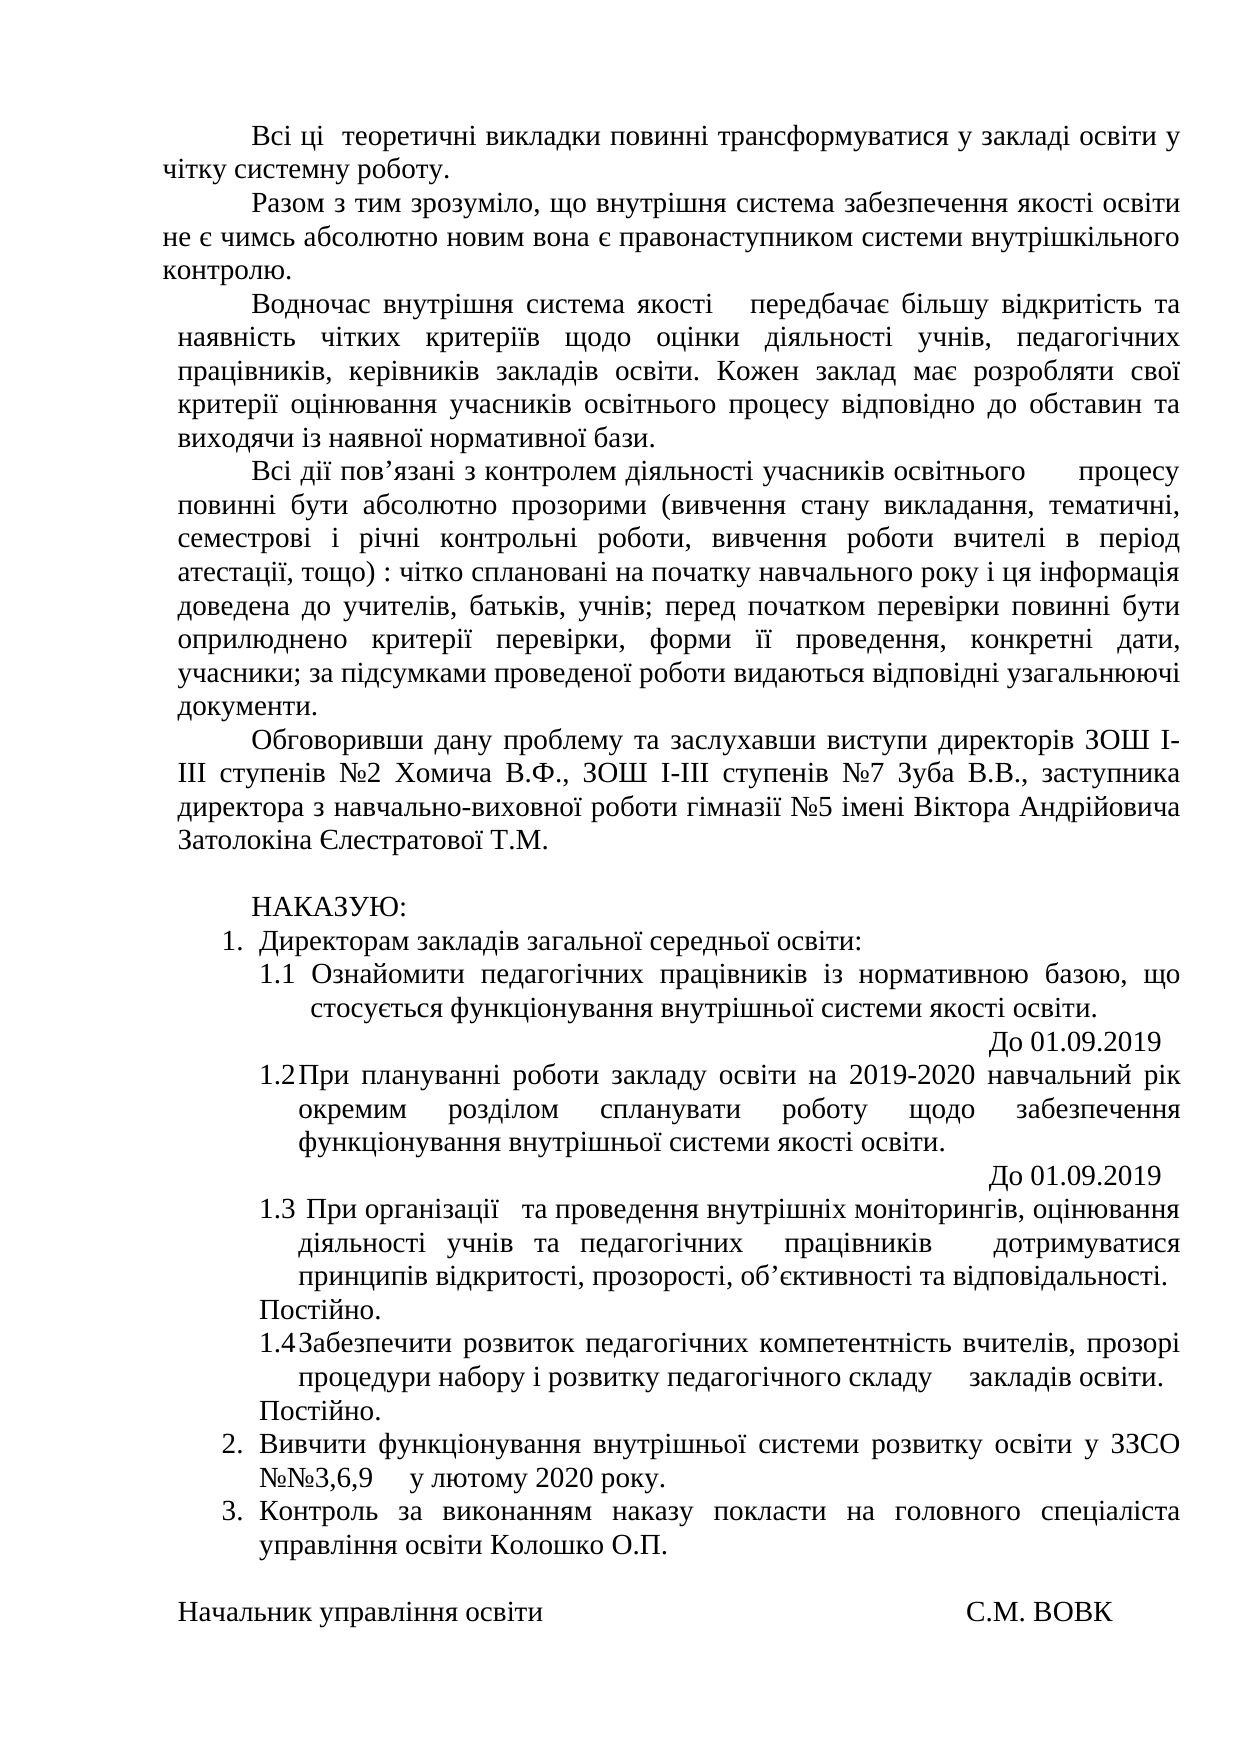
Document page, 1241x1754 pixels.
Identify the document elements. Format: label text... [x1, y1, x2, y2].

text Всі дії пов’язані з контролем діяльності учасників освітнього процесу повинні бути абсолютно прозорими (вивчення стану викладання, тематичні, семестрові і річні контрольні роботи, вивчення роботи вчителі в період атестації, тощо) : чітко сплановані на початку навчального року і ця інформація доведена до учителів, батьків, учнів; перед початком перевірки повинні бути оприлюднено критерії перевірки, форми її проведення, конкретні дати, учасники; за підсумками проведеної роботи видаються відповідні узагальнюючі документи. [177, 453, 1181, 722]
text Водночас внутрішня система якості передбачає більшу відкритість та наявність чітких критеріїв щодо оцінки діяльності учнів, педагогічних працівників, керівників закладів освіти. Кожен заклад має розробляти свої критерії оцінювання учасників освітнього процесу відповідно до обставин та виходячи із наявної нормативної бази. [177, 286, 1181, 453]
text Разом з тим зрозуміло, що внутрішня система забезпечення якості освіти не є чимсь абсолютно новим вона є правонаступником системи внутрішкільного контролю. [162, 185, 1181, 286]
list Вивчити функціонування внутрішньої системи розвитку освіти у ЗЗСО №№3,6,9 у лютому 2020 року. [221, 1426, 1181, 1493]
list 1.1 Ознайомити педагогічних працівників із нормативною базою, що стосується функціонування внутрішньої системи якості освіти. [259, 957, 1181, 1024]
list До 01.09.2019 [923, 1024, 1181, 1057]
text Обговоривши дану проблему та заслухавши виступи директорів ЗОШ І-ІІІ ступенів №2 Хомича В.Ф., ЗОШ І-ІІІ ступенів №7 Зуба В.В., заступника директора з навчально-виховної роботи гімназії №5 імені Віктора Андрійовича Затолокіна Єлестратової Т.М. [177, 722, 1181, 856]
text Всі ці теоретичні викладки повинні трансформуватися у закладі освіти у чітку системну роботу. [162, 118, 1181, 185]
list Постійно. [259, 1393, 1181, 1426]
text Начальник управління освіти С.М. ВОВК [177, 1594, 1181, 1627]
list Контроль за виконанням наказу покласти на головного спеціаліста управління освіти Колошко О.П. [221, 1493, 1181, 1560]
list Постійно. [259, 1292, 1181, 1326]
list При плануванні роботи закладу освіти на 2019-2020 навчальний рік окремим розділом спланувати роботу щодо забезпечення функціонування внутрішньої системи якості освіти. [259, 1057, 1181, 1158]
list При організації та проведення внутрішніх моніторингів, оцінювання діяльності учнів та педагогічних працівників дотримуватися принципів відкритості, прозорості, об’єктивності та відповідальності. [259, 1191, 1181, 1292]
list Забезпечити розвиток педагогічних компетентність вчителів, прозорі процедури набору і розвитку педагогічного складу закладів освіти. [259, 1326, 1181, 1393]
text НАКАЗУЮ: [177, 889, 1181, 923]
list До 01.09.2019 [923, 1158, 1181, 1191]
list Директорам закладів загальної середньої освіти: [221, 923, 1181, 957]
